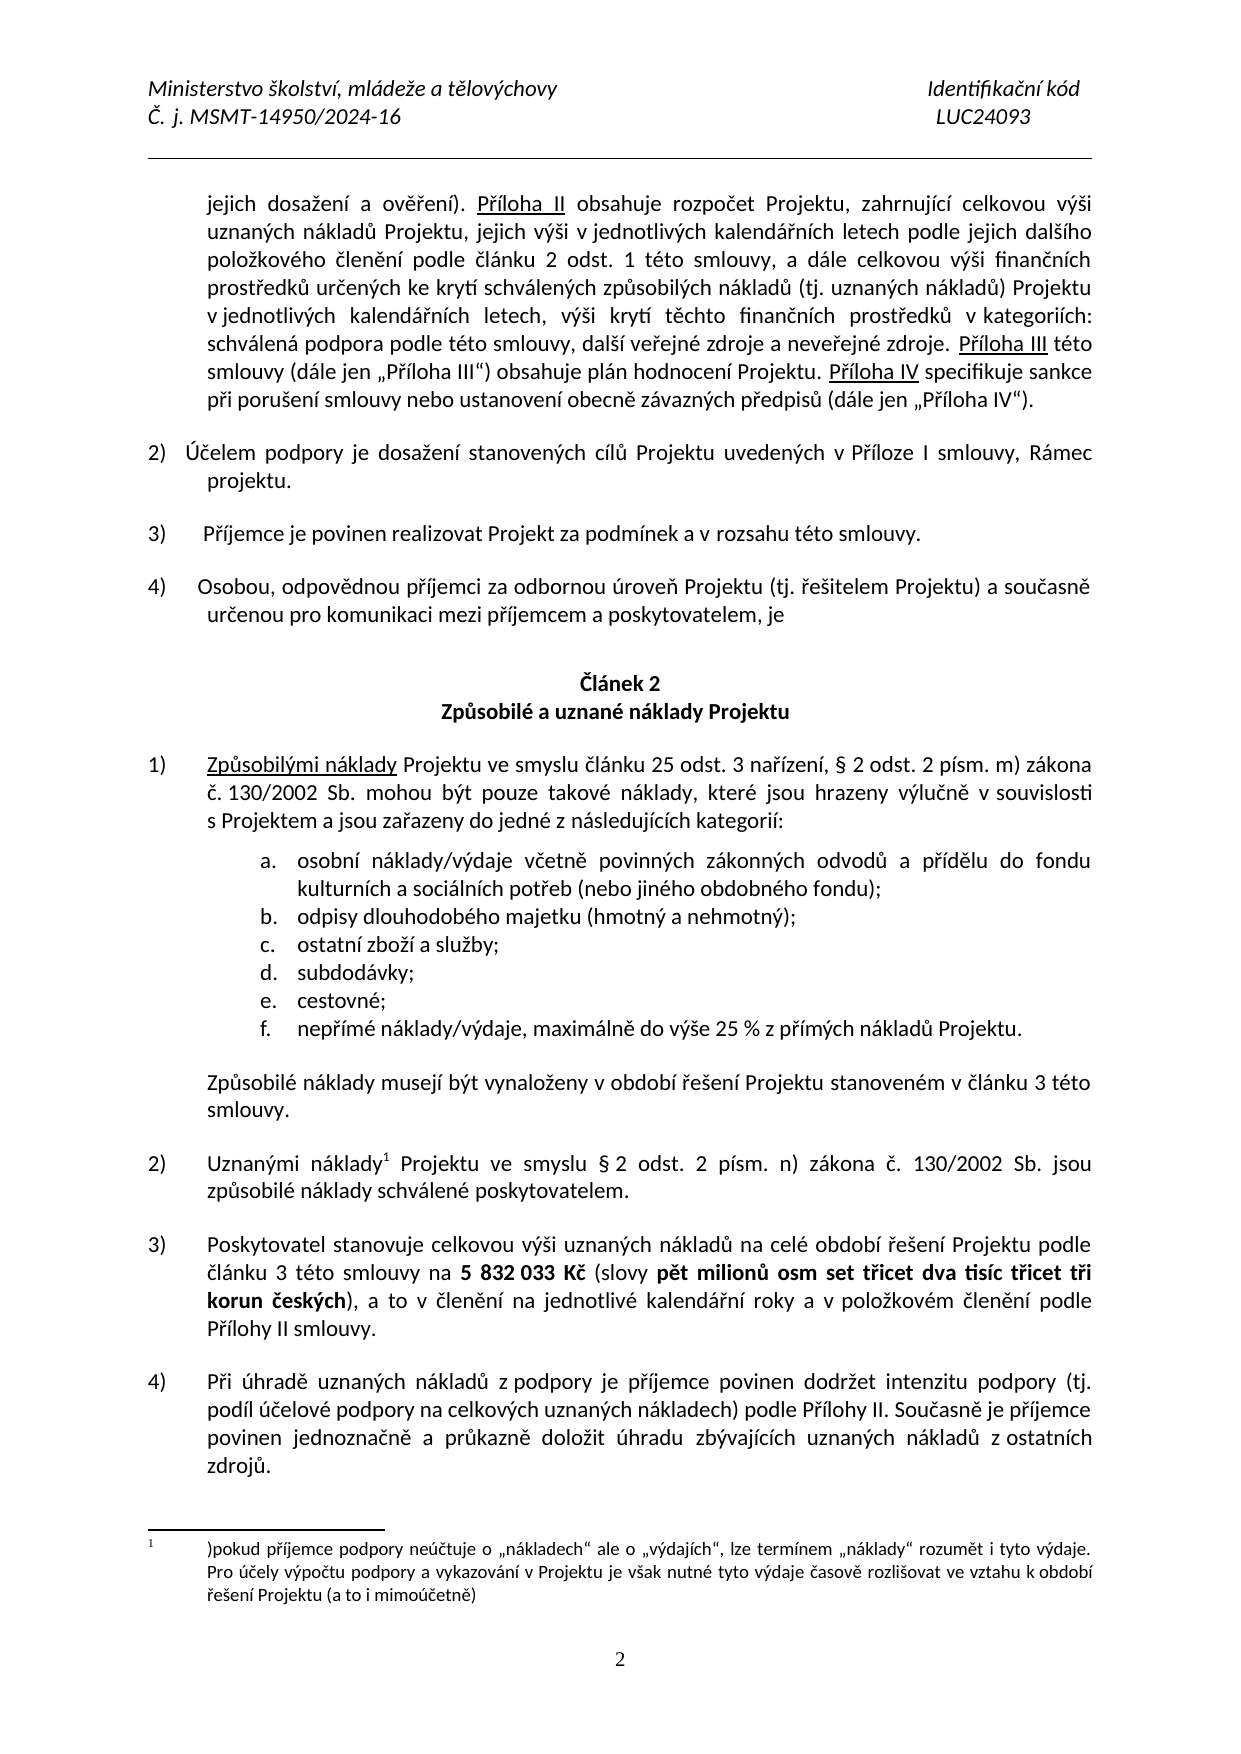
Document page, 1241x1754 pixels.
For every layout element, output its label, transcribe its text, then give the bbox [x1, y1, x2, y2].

list nepřímé náklady/výdaje, maximálně do výše 25 % z přímých nákladů Projektu. [260, 1014, 1092, 1043]
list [148, 189, 1092, 413]
list Osobou, odpovědnou příjemci za odbornou úroveň Projektu (tj. řešitelem Projektu) a současně určenou pro komunikaci mezi příjemcem a poskytovatelem, je [148, 572, 1092, 628]
list Při úhradě uznaných nákladů z podpory je příjemce povinen dodržet intenzitu podpory (tj. podíl účelové podpory na celkových uznaných nákladech) podle Přílohy II. Současně je příjemce povinen jednoznačně a průkazně doložit úhradu zbývajících uznaných nákladů z ostatních zdrojů. [148, 1367, 1092, 1479]
list Poskytovatel stanovuje celkovou výši uznaných nákladů na celé období řešení Projektu podle článku 3 této smlouvy na 5 832 033 Kč (slovy pět milionů osm set třicet dva tisíc třicet tři korun českých), a to v členění na jednotlivé kalendářní roky a v položkovém členění podle Přílohy II smlouvy. [148, 1230, 1092, 1342]
list odpisy dlouhodobého majetku (hmotný a nehmotný); [260, 902, 1092, 931]
text Způsobilé a uznané náklady Projektu [148, 697, 1092, 725]
list subdodávky; [260, 958, 1092, 987]
list ostatní zboží a služby; [260, 931, 1092, 958]
list Způsobilými náklady Projektu ve smyslu článku 25 odst. 3 nařízení, § 2 odst. 2 písm. m) zákona č. 130/2002 Sb. mohou být pouze takové náklady, které jsou hrazeny výlučně v souvislosti s Projektem a jsou zařazeny do jedné z následujících kategorií: [148, 750, 1092, 834]
list Účelem podpory je dosažení stanovených cílů Projektu uvedených v Příloze I smlouvy, Rámec projektu. [148, 438, 1092, 494]
list osobní náklady/výdaje včetně povinných zákonných odvodů a přídělu do fondu kulturních a sociálních potřeb (nebo jiného obdobného fondu); [260, 846, 1092, 902]
list cestovné; [260, 987, 1092, 1014]
list Způsobilé náklady musejí být vynaloženy v období řešení Projektu stanoveném v článku 3 této smlouvy. [207, 1068, 1092, 1124]
list Příjemce je povinen realizovat Projekt za podmínek a v rozsahu této smlouvy. [148, 519, 1092, 547]
list Uznanými náklady Projektu ve smyslu § 2 odst. 2 písm. n) zákona č. 130/2002 Sb. jsou způsobilé náklady schválené poskytovatelem. [148, 1149, 1092, 1205]
